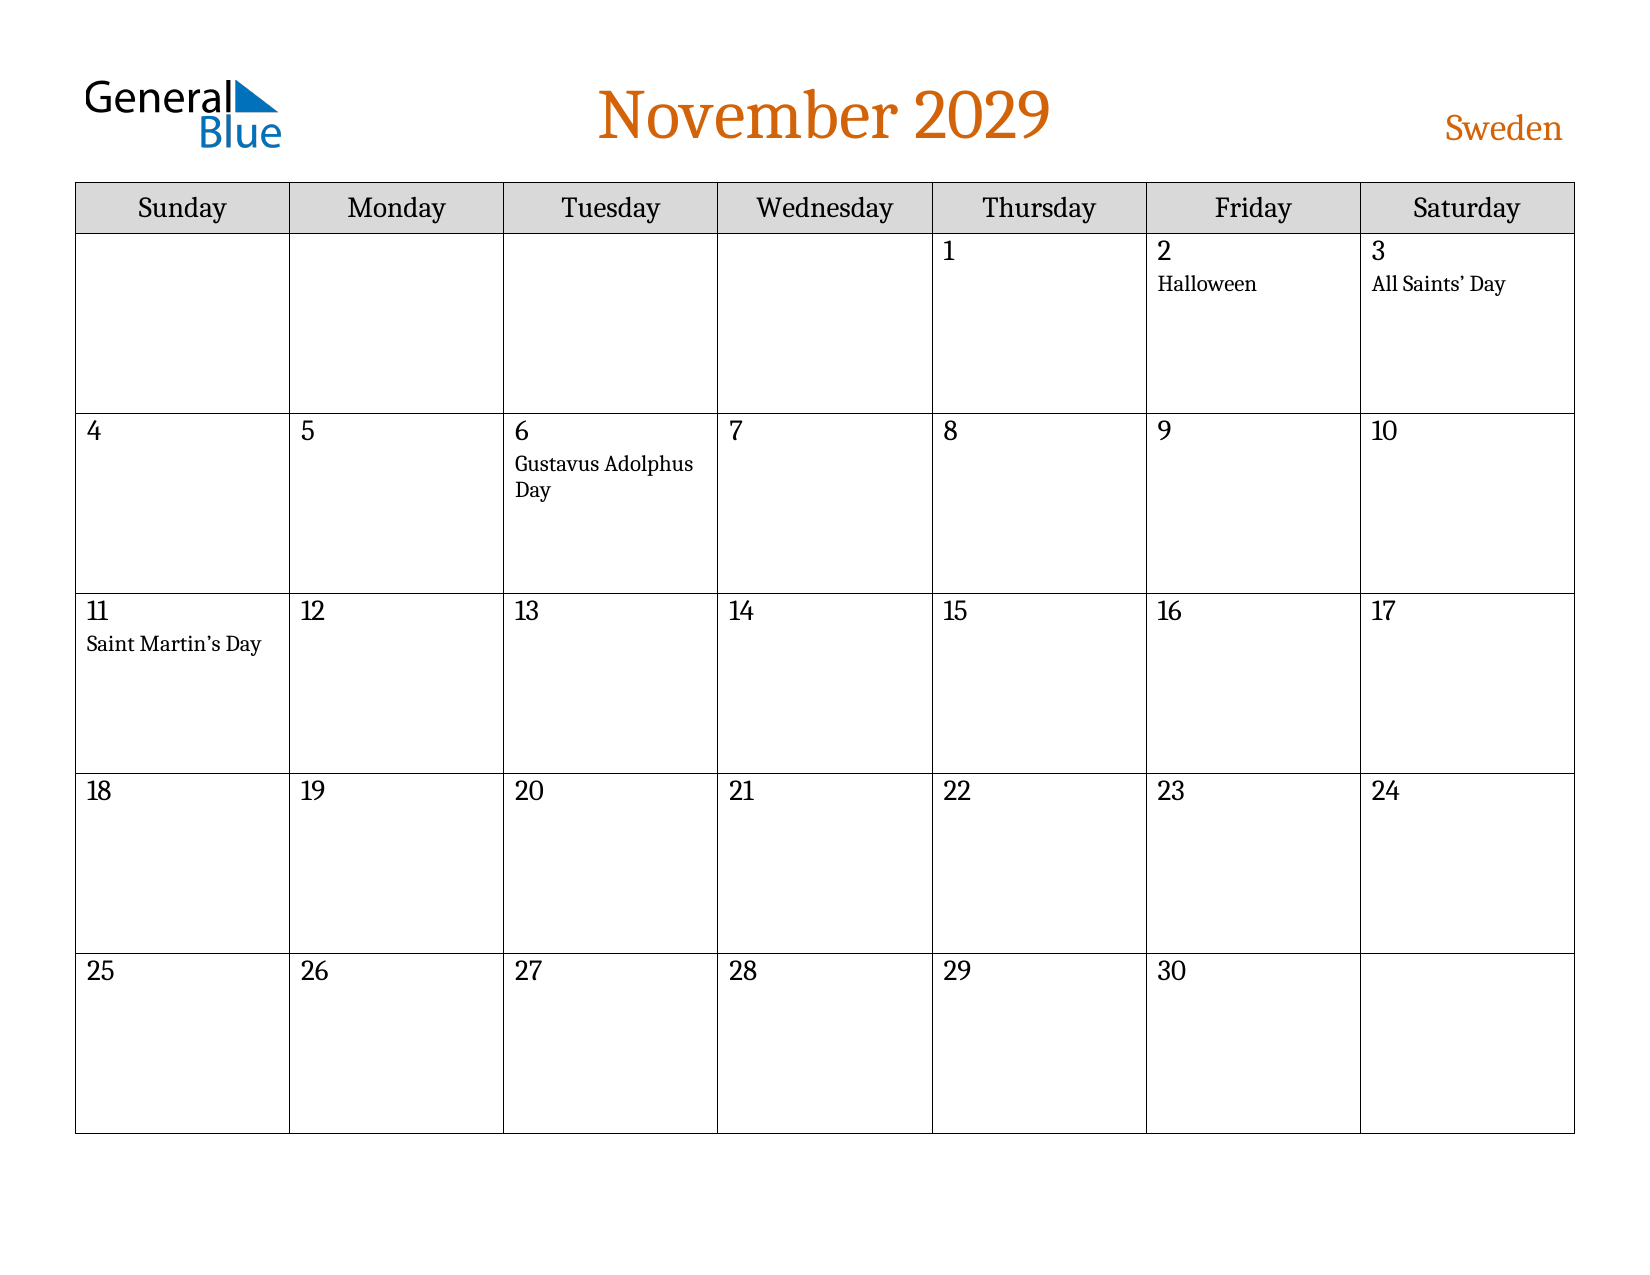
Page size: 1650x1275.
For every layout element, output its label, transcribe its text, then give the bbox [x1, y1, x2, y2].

table_cell Saturday [1361, 183, 1574, 233]
table_cell 12 [290, 594, 503, 630]
table_cell 9 [1147, 414, 1360, 450]
table_cell [1361, 990, 1574, 1133]
table_cell 26 [290, 954, 503, 990]
table_cell 8 [933, 414, 1146, 450]
table_cell Sunday [76, 183, 289, 233]
table_cell [1361, 810, 1574, 953]
table_cell [504, 990, 717, 1133]
table_cell [504, 630, 717, 773]
table_cell [718, 810, 932, 953]
table_cell [718, 630, 932, 773]
table_cell [76, 810, 289, 953]
table_cell [504, 270, 717, 413]
table_cell 24 [1361, 774, 1574, 810]
table_cell [1147, 990, 1360, 1133]
table_cell [933, 450, 1146, 593]
table_cell [933, 270, 1146, 413]
table_cell [718, 990, 932, 1133]
table_header November 2029 [504, 75, 1146, 182]
table_cell [76, 234, 289, 270]
table_cell [76, 450, 289, 593]
table_cell [1147, 450, 1360, 593]
table_cell [1147, 630, 1360, 773]
table_cell [1361, 954, 1574, 990]
table_cell [504, 810, 717, 953]
table_cell 2 [1147, 234, 1360, 270]
table_cell 30 [1147, 954, 1360, 990]
table_cell Friday [1147, 183, 1360, 233]
table_cell 29 [933, 954, 1146, 990]
table_cell [718, 270, 932, 413]
table_cell [1147, 810, 1360, 953]
table_cell 6 [504, 414, 717, 450]
table_cell 3 [1361, 234, 1574, 270]
table_cell Tuesday [504, 183, 717, 233]
table_cell 28 [718, 954, 932, 990]
table_cell 10 [1361, 414, 1574, 450]
table_cell 21 [718, 774, 932, 810]
table_cell 11 [76, 594, 289, 630]
table_cell [933, 630, 1146, 773]
table_cell Halloween [1147, 270, 1360, 413]
table_cell [933, 810, 1146, 953]
table_cell [718, 450, 932, 593]
table_cell Thursday [933, 183, 1146, 233]
table_cell 27 [504, 954, 717, 990]
table_cell 20 [504, 774, 717, 810]
table_cell 13 [504, 594, 717, 630]
table_cell [933, 990, 1146, 1133]
table_cell 14 [718, 594, 932, 630]
table_cell [76, 990, 289, 1133]
picture [86, 80, 281, 148]
table_cell 18 [76, 774, 289, 810]
table_cell 15 [933, 594, 1146, 630]
table_cell 23 [1147, 774, 1360, 810]
table_cell 22 [933, 774, 1146, 810]
table_cell Monday [290, 183, 503, 233]
table_cell [718, 234, 932, 270]
table_cell [290, 630, 503, 773]
table_cell [1361, 630, 1574, 773]
table_cell [290, 234, 503, 270]
table_cell [504, 234, 717, 270]
table_cell 5 [290, 414, 503, 450]
table_header [76, 75, 503, 182]
table_cell All Saints’ Day [1361, 270, 1574, 413]
table_cell 25 [76, 954, 289, 990]
table_cell Wednesday [718, 183, 932, 233]
table_cell [290, 270, 503, 413]
table_header Sweden [1146, 75, 1574, 182]
table_cell 4 [76, 414, 289, 450]
table_cell Saint Martin’s Day [76, 630, 289, 773]
table_cell 19 [290, 774, 503, 810]
table_cell Gustavus Adolphus Day [504, 450, 717, 593]
table_cell [290, 450, 503, 593]
table_cell 7 [718, 414, 932, 450]
table_cell [290, 810, 503, 953]
table_cell [290, 990, 503, 1133]
table_cell [1361, 450, 1574, 593]
table_cell [76, 270, 289, 413]
table_cell 1 [933, 234, 1146, 270]
table_cell 16 [1147, 594, 1360, 630]
table_cell 17 [1361, 594, 1574, 630]
